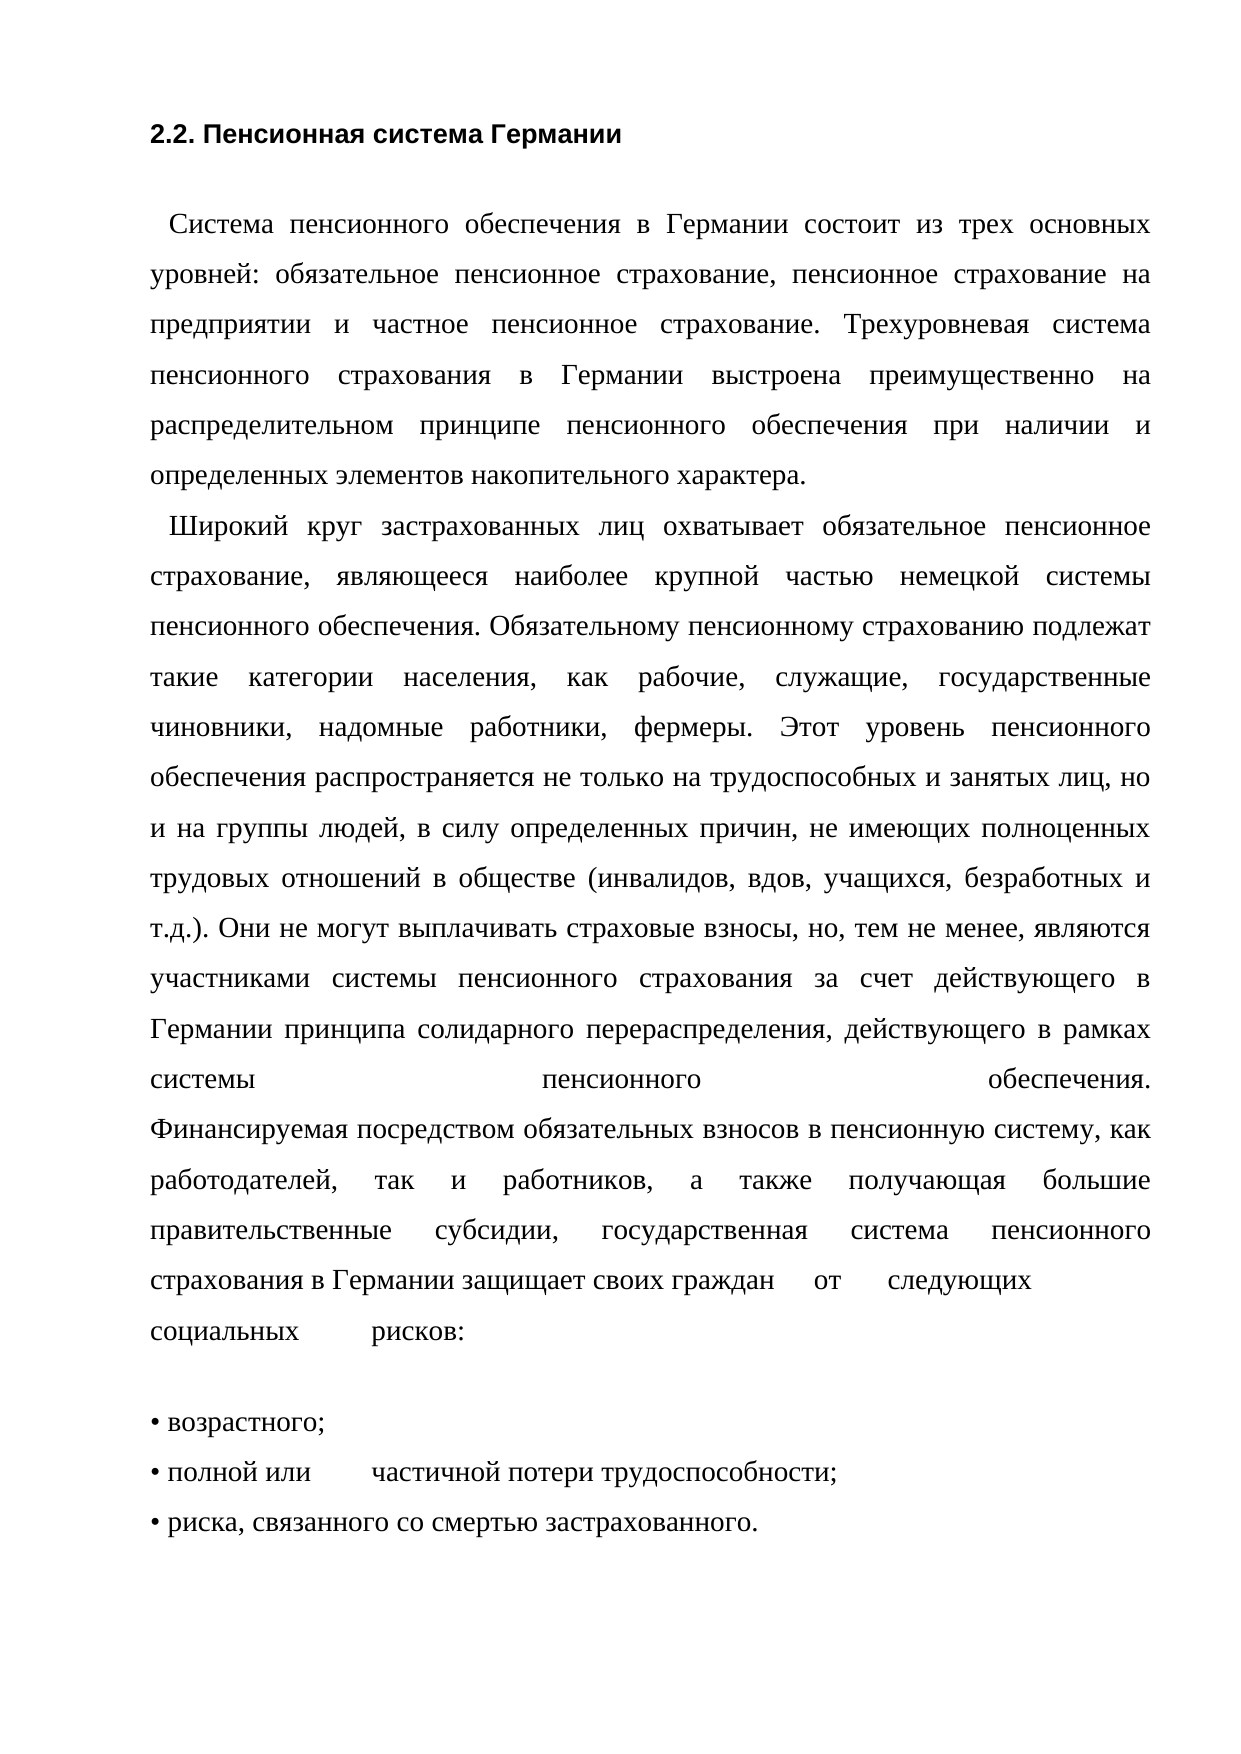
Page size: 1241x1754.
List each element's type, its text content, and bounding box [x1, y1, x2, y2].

subtitle 2.2. Пенсионная система Германии [150, 118, 1152, 149]
text Широкий круг застрахованных лиц охватывает обязательное пенсионное страхование, являющееся наиболее крупной частью немецкой системы пенсионного обеспечения. Обязательному пенсионному страхованию подлежат такие категории населения, как рабочие, служащие, государственные чиновники, надомные работники, фермеры. Этот уровень пенсионного обеспечения распространяется не только на трудоспособных и занятых лиц, но и на группы людей, в силу определенных причин, не имеющих полноценных трудовых отношений в обществе (инвалидов, вдов, учащихся, безработных и т.д.). Они не могут выплачивать страховые взносы, но, тем не менее, являются участниками системы пенсионного страхования за счет действующего в Германии принципа солидарного перераспределения, действующего в рамках системы пенсионного обеспечения. Финансируемая посредством обязательных взносов в пенсионную систему, как работодателей, так и работников, а также получающая большие правительственные субсидии, государственная система пенсионного страхования в Германии защищает своих граждан от следующих социальных рисков: [150, 508, 1152, 1389]
text Система пенсионного обеспечения в Германии состоит из трех основных уровней: обязательное пенсионное страхование, пенсионное страхование на предприятии и частное пенсионное страхование. Трехуровневая система пенсионного страхования в Германии выстроена преимущественно на распределительном принципе пенсионного обеспечения при наличии и определенных элементов накопительного характера. [150, 206, 1152, 491]
text • возрастного; • полной или частичной потери трудоспособности; • риска, связанного со смертью застрахованного. [150, 1404, 1152, 1581]
